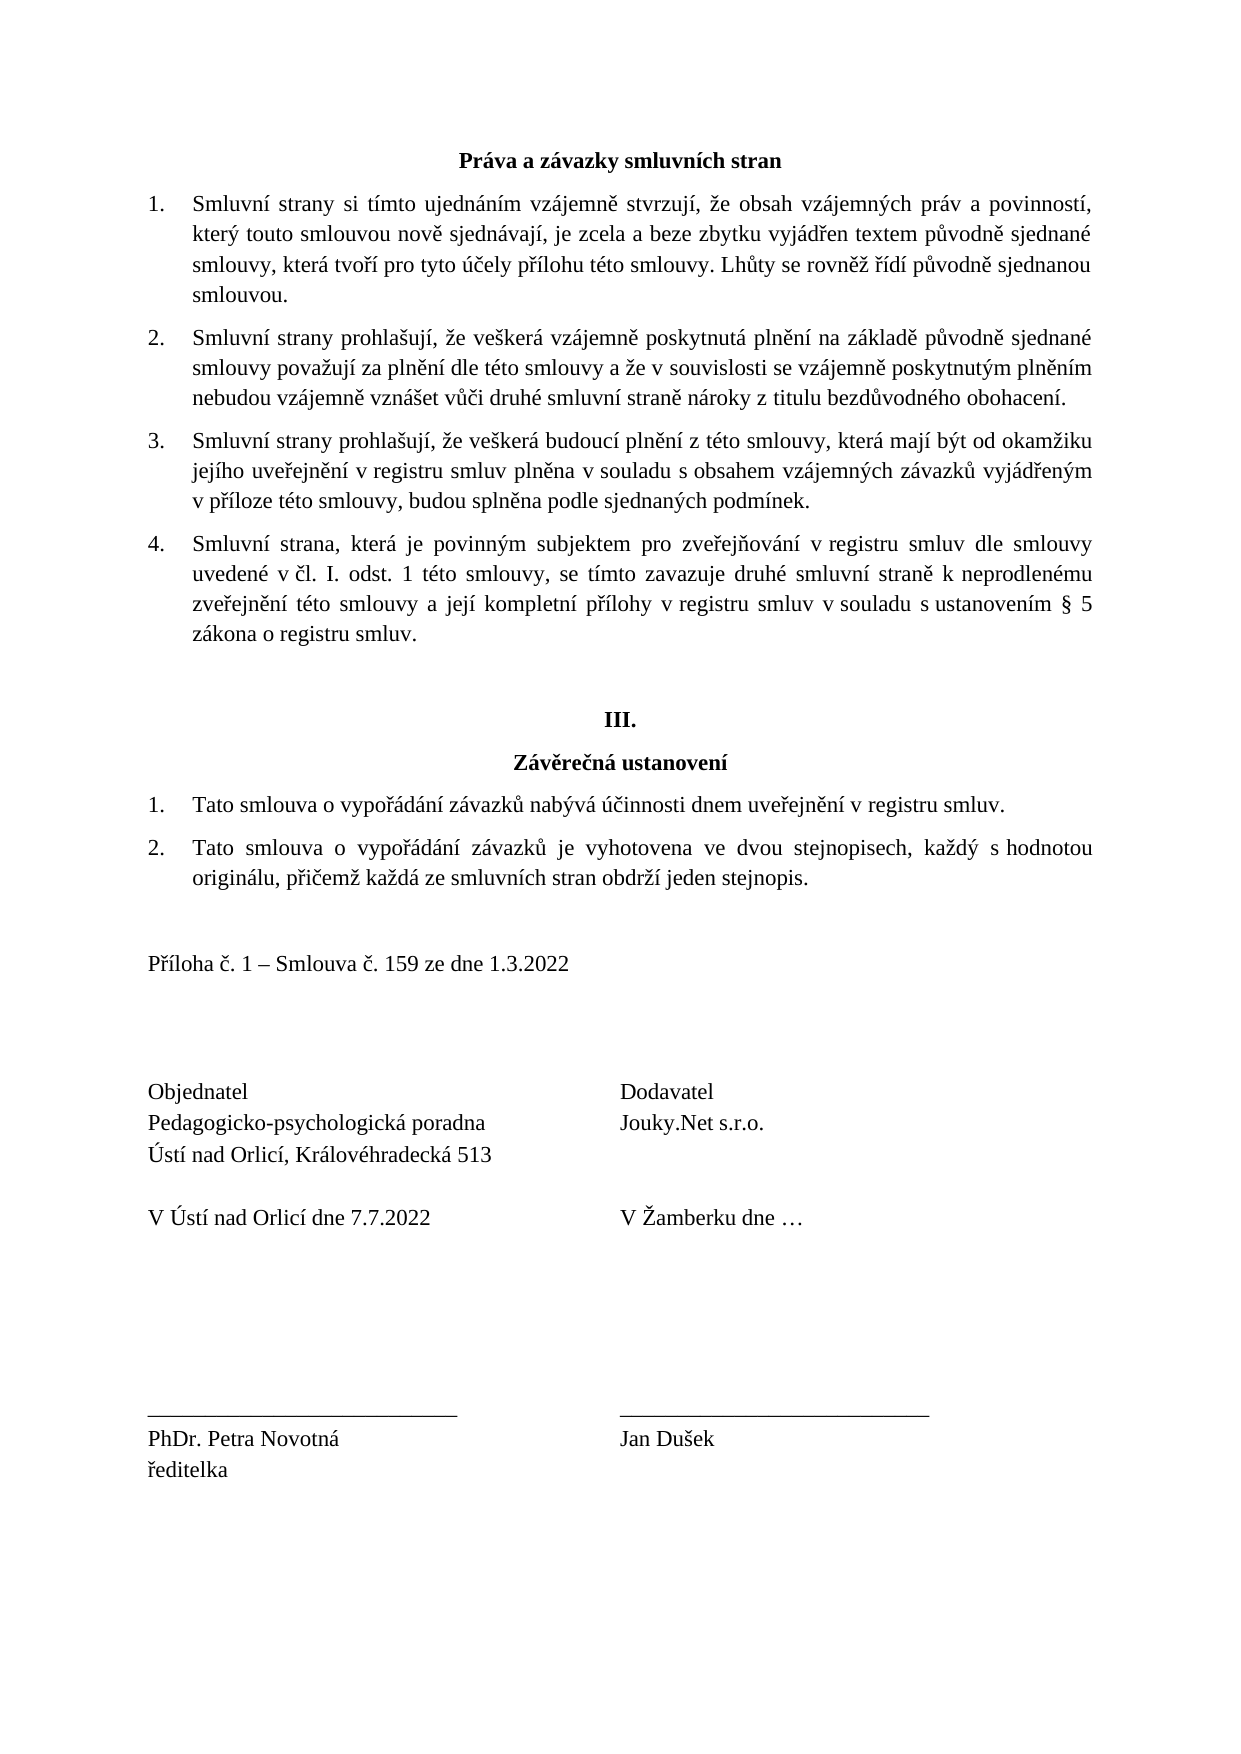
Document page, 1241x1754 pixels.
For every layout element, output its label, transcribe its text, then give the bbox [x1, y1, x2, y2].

list Smluvní strany prohlašují, že veškerá budoucí plnění z této smlouvy, která mají být od okamžiku jejího uveřejnění v registru smluv plněna v souladu s obsahem vzájemných závazků vyjádřeným v příloze této smlouvy, budou splněna podle sjednaných podmínek. [148, 427, 1093, 513]
table_header Objednatel Pedagogicko-psychologická poradna Ústí nad Orlicí, Královéhradecká 513 [136, 1078, 608, 1204]
text Práva a závazky smluvních stran [148, 148, 1093, 174]
list Tato smlouva o vypořádání závazků nabývá účinnosti dnem uveřejnění v registru smluv. [148, 791, 1093, 818]
list Tato smlouva o vypořádání závazků je vyhotovena ve dvou stejnopisech, každý s hodnotou originálu, přičemž každá ze smluvních stran obdrží jeden stejnopis. [148, 834, 1093, 891]
table_header Dodavatel Jouky.Net s.r.o. [609, 1078, 1104, 1204]
table_cell V Ústí nad Orlicí dne 7.7.2022 [136, 1204, 608, 1393]
text Příloha č. 1 – Smlouva č. 159 ze dne 1.3.2022 [148, 950, 1093, 976]
list Smluvní strany si tímto ujednáním vzájemně stvrzují, že obsah vzájemných práv a povinností, který touto smlouvou nově sjednávají, je zcela a beze zbytku vyjádřen textem původně sjednané smlouvy, která tvoří pro tyto účely přílohu této smlouvy. Lhůty se rovněž řídí původně sjednanou smlouvou. [148, 190, 1093, 307]
list Smluvní strany prohlašují, že veškerá vzájemně poskytnutá plnění na základě původně sjednané smlouvy považují za plnění dle této smlouvy a že v souvislosti se vzájemně poskytnutým plněním nebudou vzájemně vznášet vůči druhé smluvní straně nároky z titulu bezdůvodného obohacení. [148, 324, 1093, 410]
table_cell ___________________________ Jan Dušek [609, 1394, 1104, 1488]
table_cell V Žamberku dne … [609, 1204, 1104, 1393]
table_cell ___________________________ PhDr. Petra Novotná ředitelka [136, 1394, 608, 1488]
text III. [148, 706, 1093, 732]
text Závěrečná ustanovení [148, 749, 1093, 775]
list Smluvní strana, která je povinným subjektem pro zveřejňování v registru smluv dle smlouvy uvedené v čl. I. odst. 1 této smlouvy, se tímto zavazuje druhé smluvní straně k neprodlenému zveřejnění této smlouvy a její kompletní přílohy v registru smluv v souladu s ustanovením § 5 zákona o registru smluv. [148, 530, 1093, 647]
